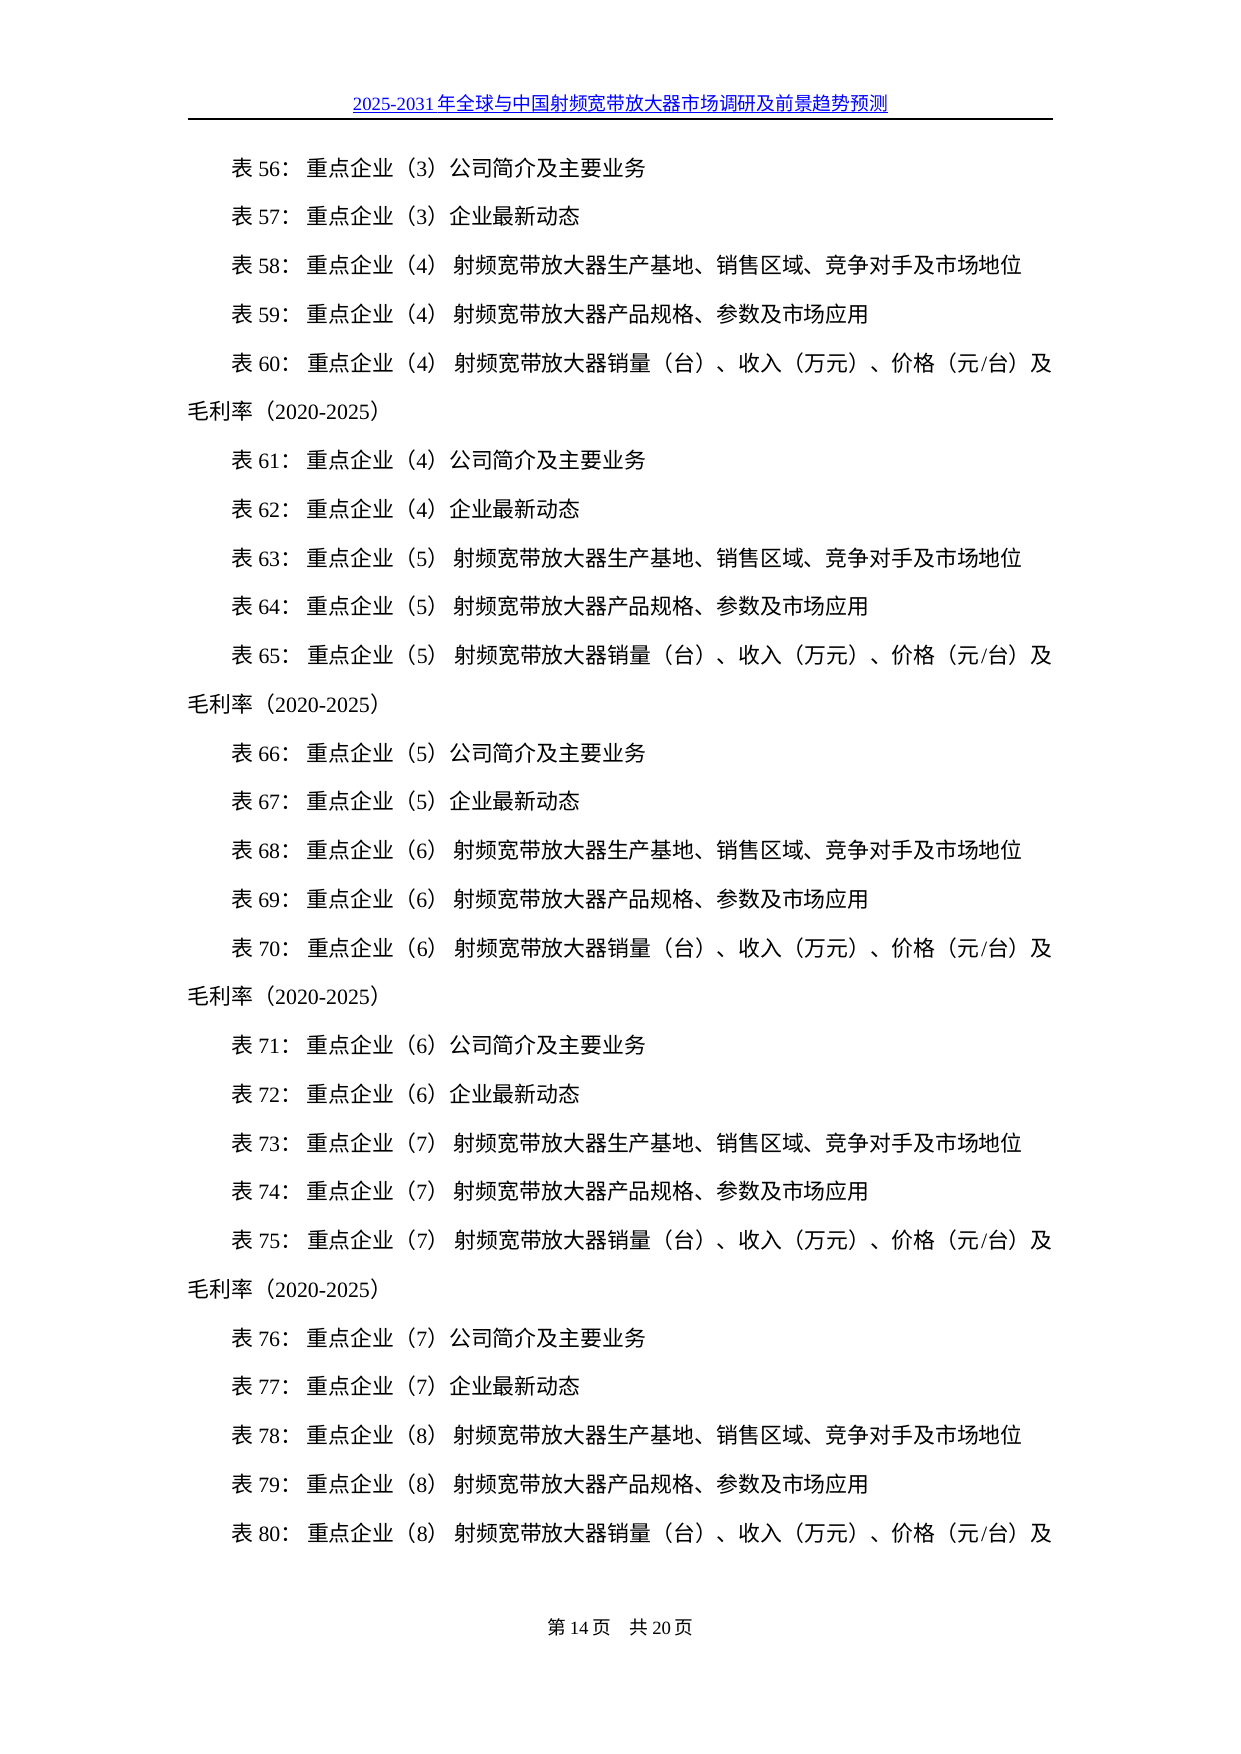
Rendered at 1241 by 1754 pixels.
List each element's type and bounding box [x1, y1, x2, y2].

text [187, 150, 1053, 1548]
